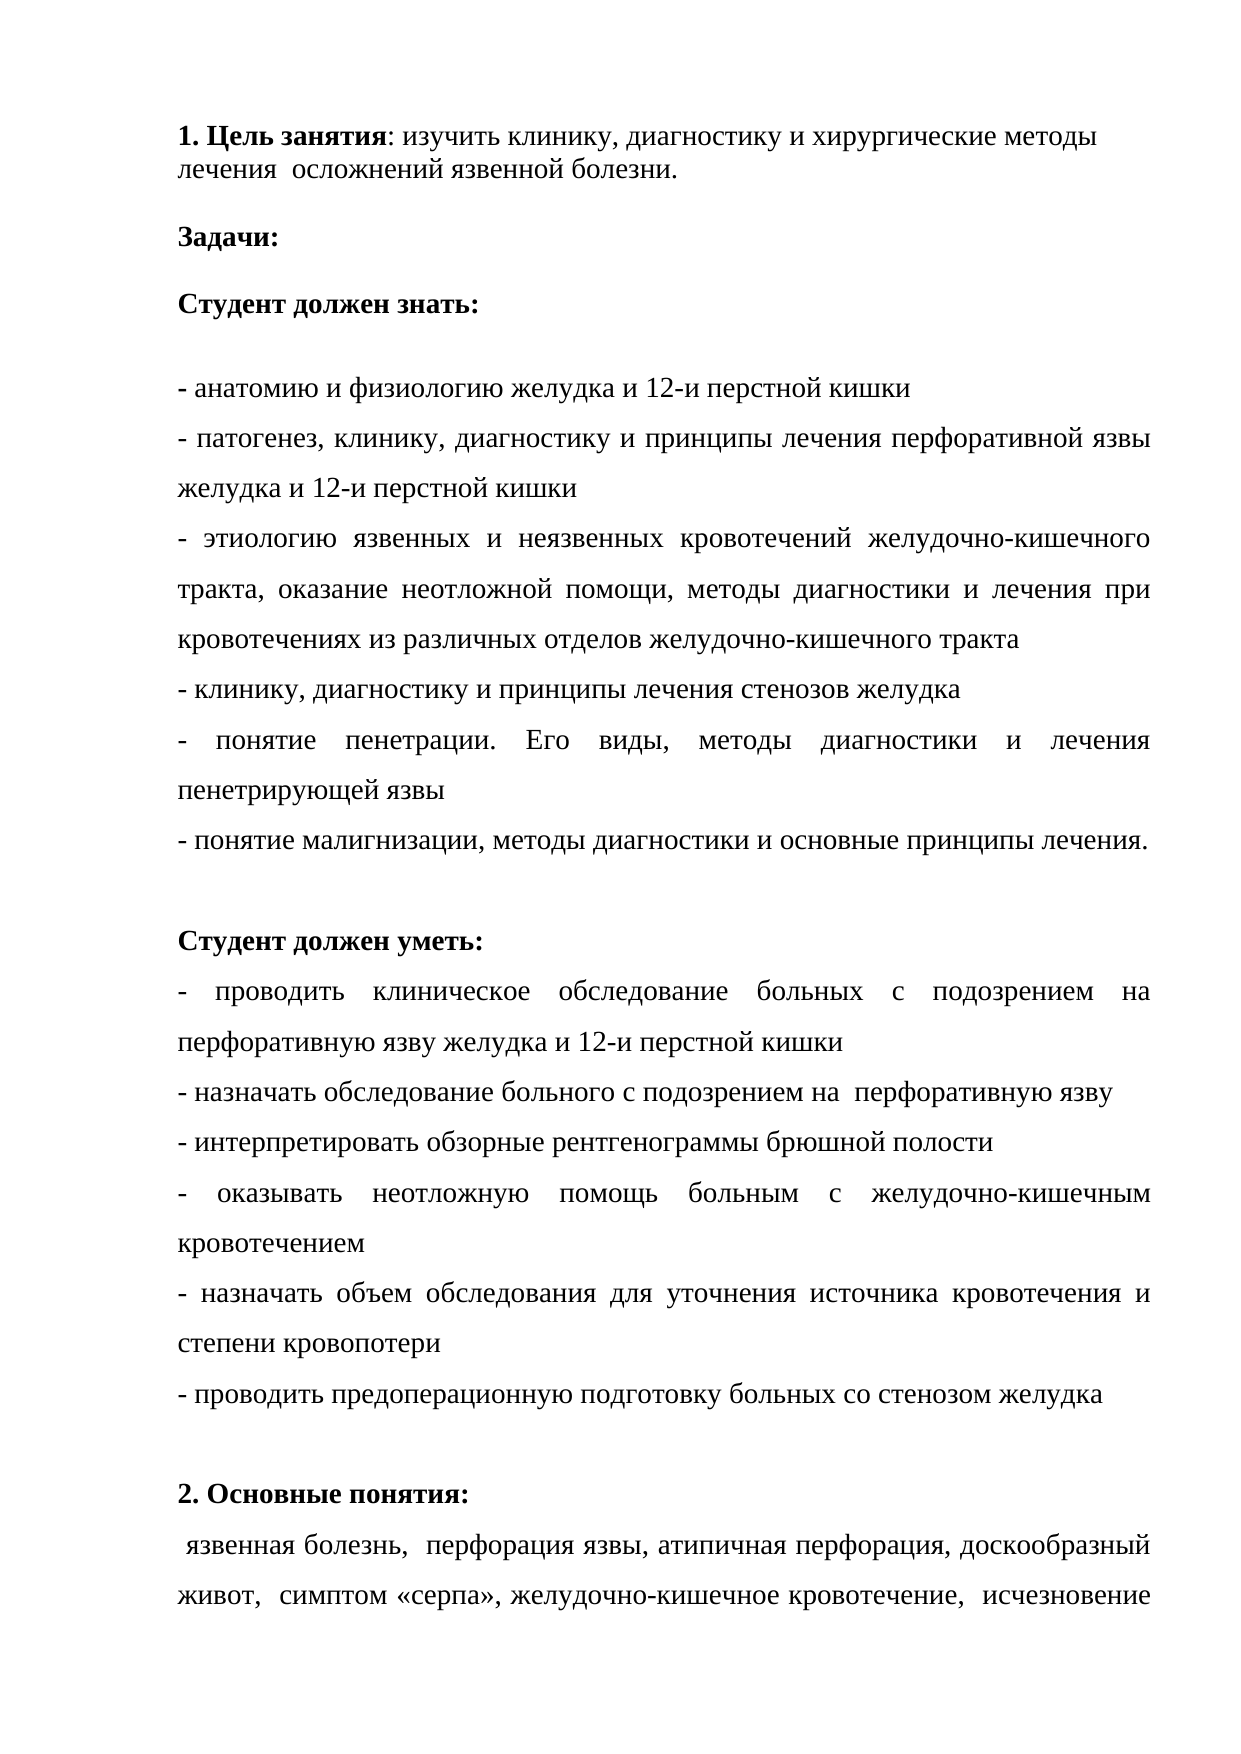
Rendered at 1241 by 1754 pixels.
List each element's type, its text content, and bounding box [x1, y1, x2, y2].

text - интерпретировать обзорные рентгенограммы брюшной полости [177, 1124, 1152, 1158]
text Задачи: [177, 219, 1152, 252]
text Студент должен знать: [177, 286, 1152, 319]
text - оказывать неотложную помощь больным с желудочно-кишечным кровотечением [177, 1175, 1152, 1258]
text - анатомию и физиологию желудка и 12-и перстной кишки [177, 370, 1152, 403]
text - понятие малигнизации, методы диагностики и основные принципы лечения. [177, 822, 1152, 856]
text - этиологию язвенных и неязвенных кровотечений желудочно-кишечного тракта, оказание неотложной помощи, методы диагностики и лечения при кровотечениях из различных отделов желудочно-кишечного тракта [177, 521, 1152, 655]
text Студент должен уметь: [177, 923, 1152, 957]
text 2. Основные понятия: [177, 1477, 1152, 1510]
text - назначать обследование больного с подозрением на перфоративную язву [177, 1074, 1152, 1108]
text - понятие пенетрации. Его виды, методы диагностики и лечения пенетрирующей язвы [177, 722, 1152, 806]
text - назначать объем обследования для уточнения источника кровотечения и степени кровопотери [177, 1275, 1152, 1359]
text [177, 1527, 1152, 1611]
text - проводить предоперационную подготовку больных со стенозом желудка [177, 1376, 1152, 1409]
text - патогенез, клинику, диагностику и принципы лечения перфоративной язвы желудка и 12-и перстной кишки [177, 420, 1152, 504]
text - клинику, диагностику и принципы лечения стенозов желудка [177, 672, 1152, 705]
text 1. Цель занятия: изучить клинику, диагностику и хирургические методы лечения осложнений язвенной болезни. [177, 118, 1152, 185]
text - проводить клиническое обследование больных с подозрением на перфоративную язву желудка и 12-и перстной кишки [177, 973, 1152, 1057]
